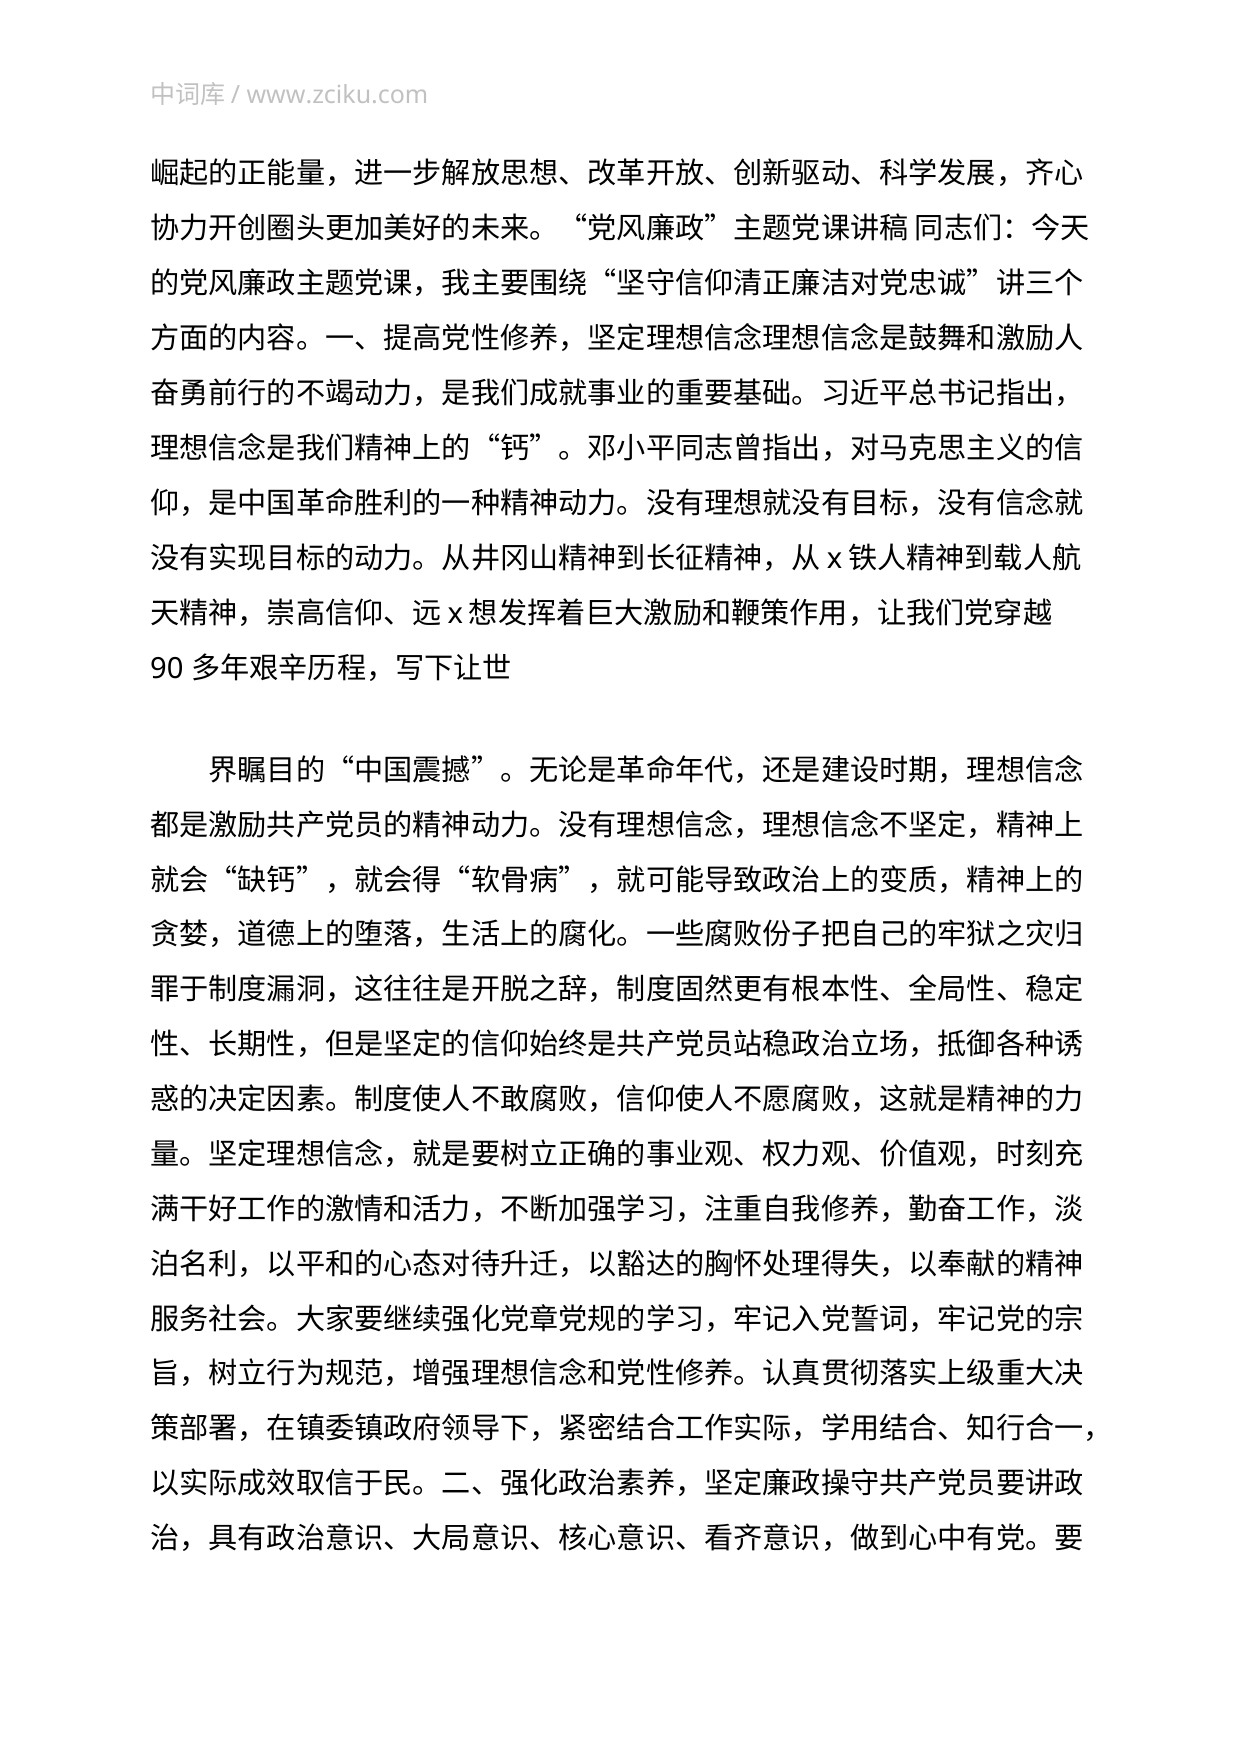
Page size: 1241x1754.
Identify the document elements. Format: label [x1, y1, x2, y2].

text [150, 746, 1090, 1557]
text [150, 150, 1090, 687]
